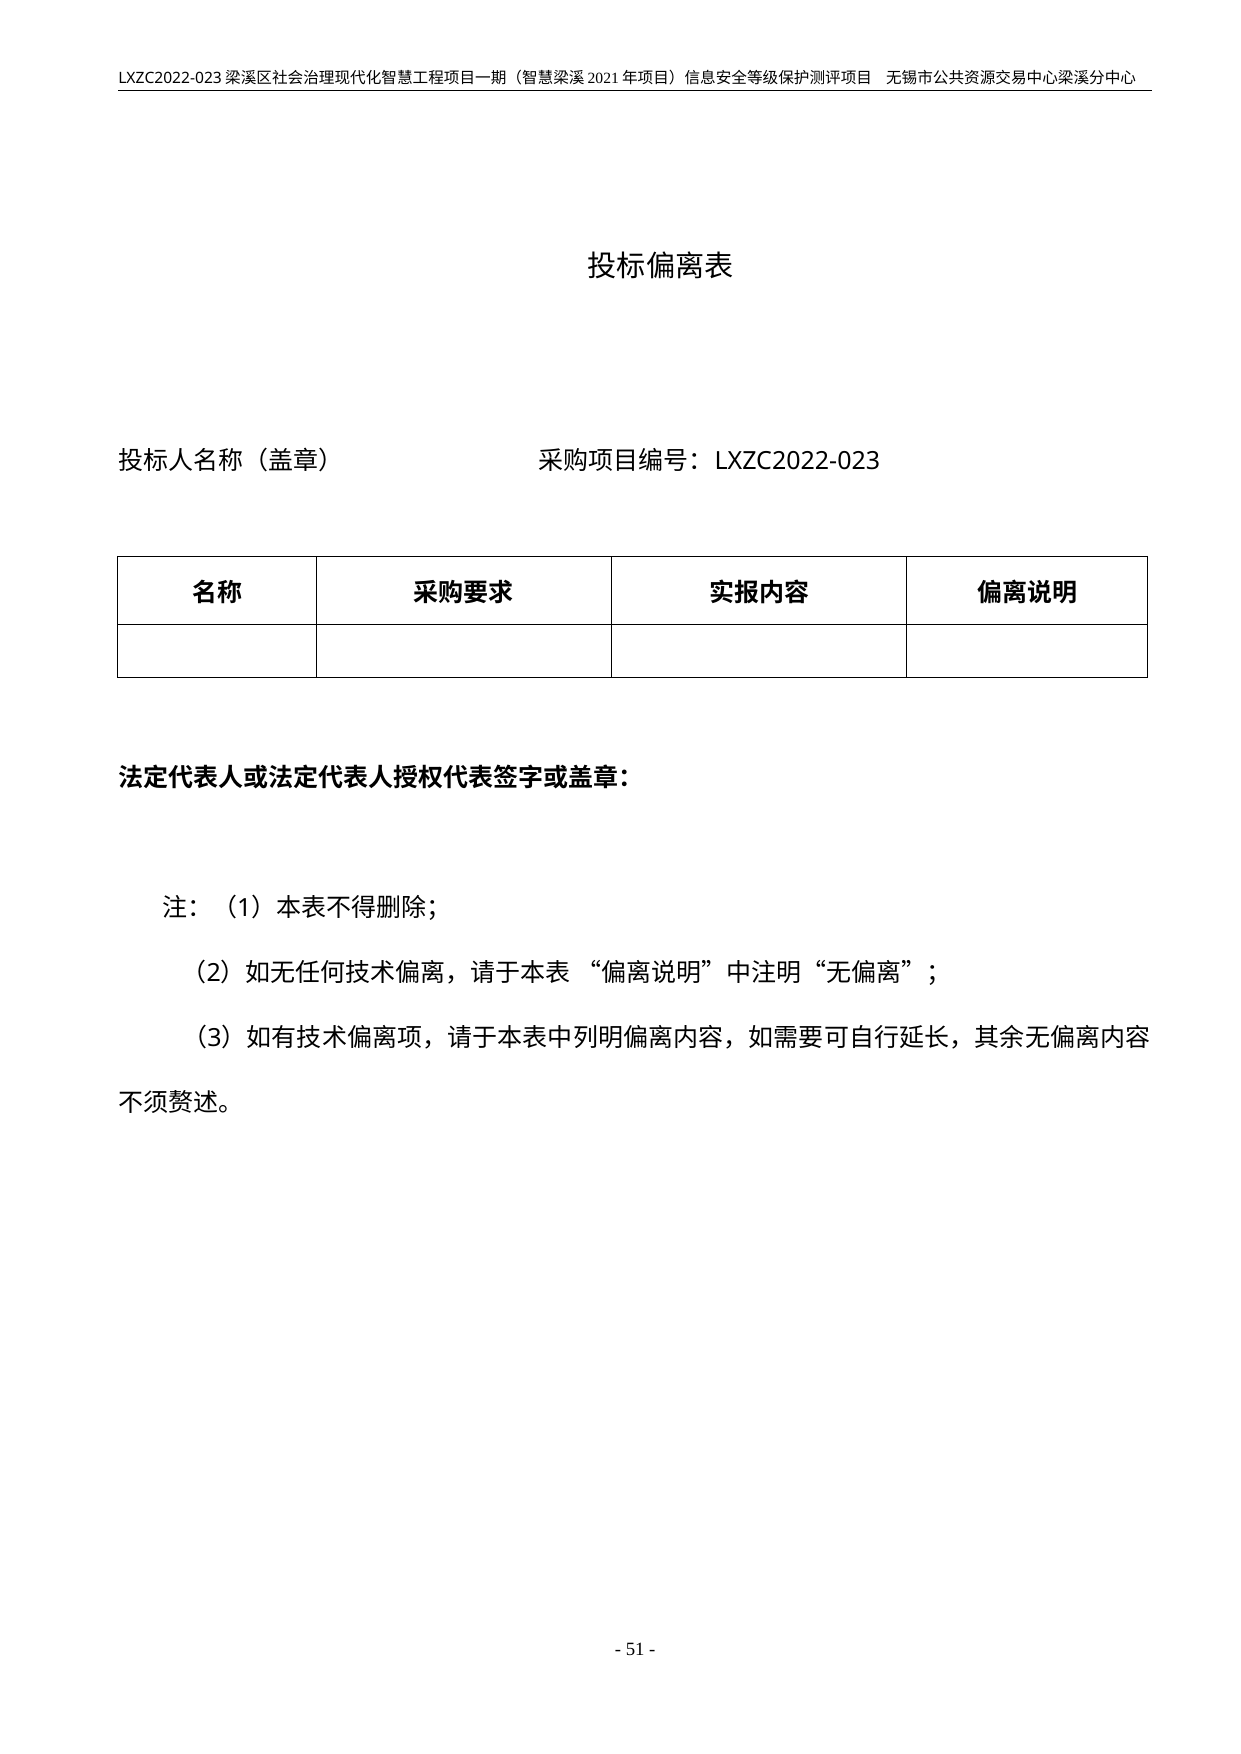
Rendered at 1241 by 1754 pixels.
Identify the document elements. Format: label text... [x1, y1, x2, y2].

table_cell [907, 625, 1147, 677]
text 法定代表人或法定代表人授权代表签字或盖章： [118, 743, 1152, 808]
table_cell [317, 625, 611, 677]
table_cell [118, 625, 316, 677]
text （3）如有技术偏离项，请于本表中列明偏离内容，如需要可自行延长，其余无偏离内容不须赘述。 [118, 1003, 1152, 1133]
table_header 偏离说明 [907, 557, 1147, 623]
text 投标人名称（盖章） 采购项目编号：LXZC2022-023 [118, 426, 1152, 491]
table_header 采购要求 [317, 557, 611, 623]
table_cell [612, 625, 906, 677]
text 注：（1）本表不得删除； [118, 873, 1152, 938]
table_header 实报内容 [612, 557, 906, 623]
text （2）如无任何技术偏离，请于本表 “偏离说明”中注明“无偏离”； [118, 938, 1152, 1003]
text 投标偏离表 [118, 231, 1152, 296]
table_header 名称 [118, 557, 316, 623]
